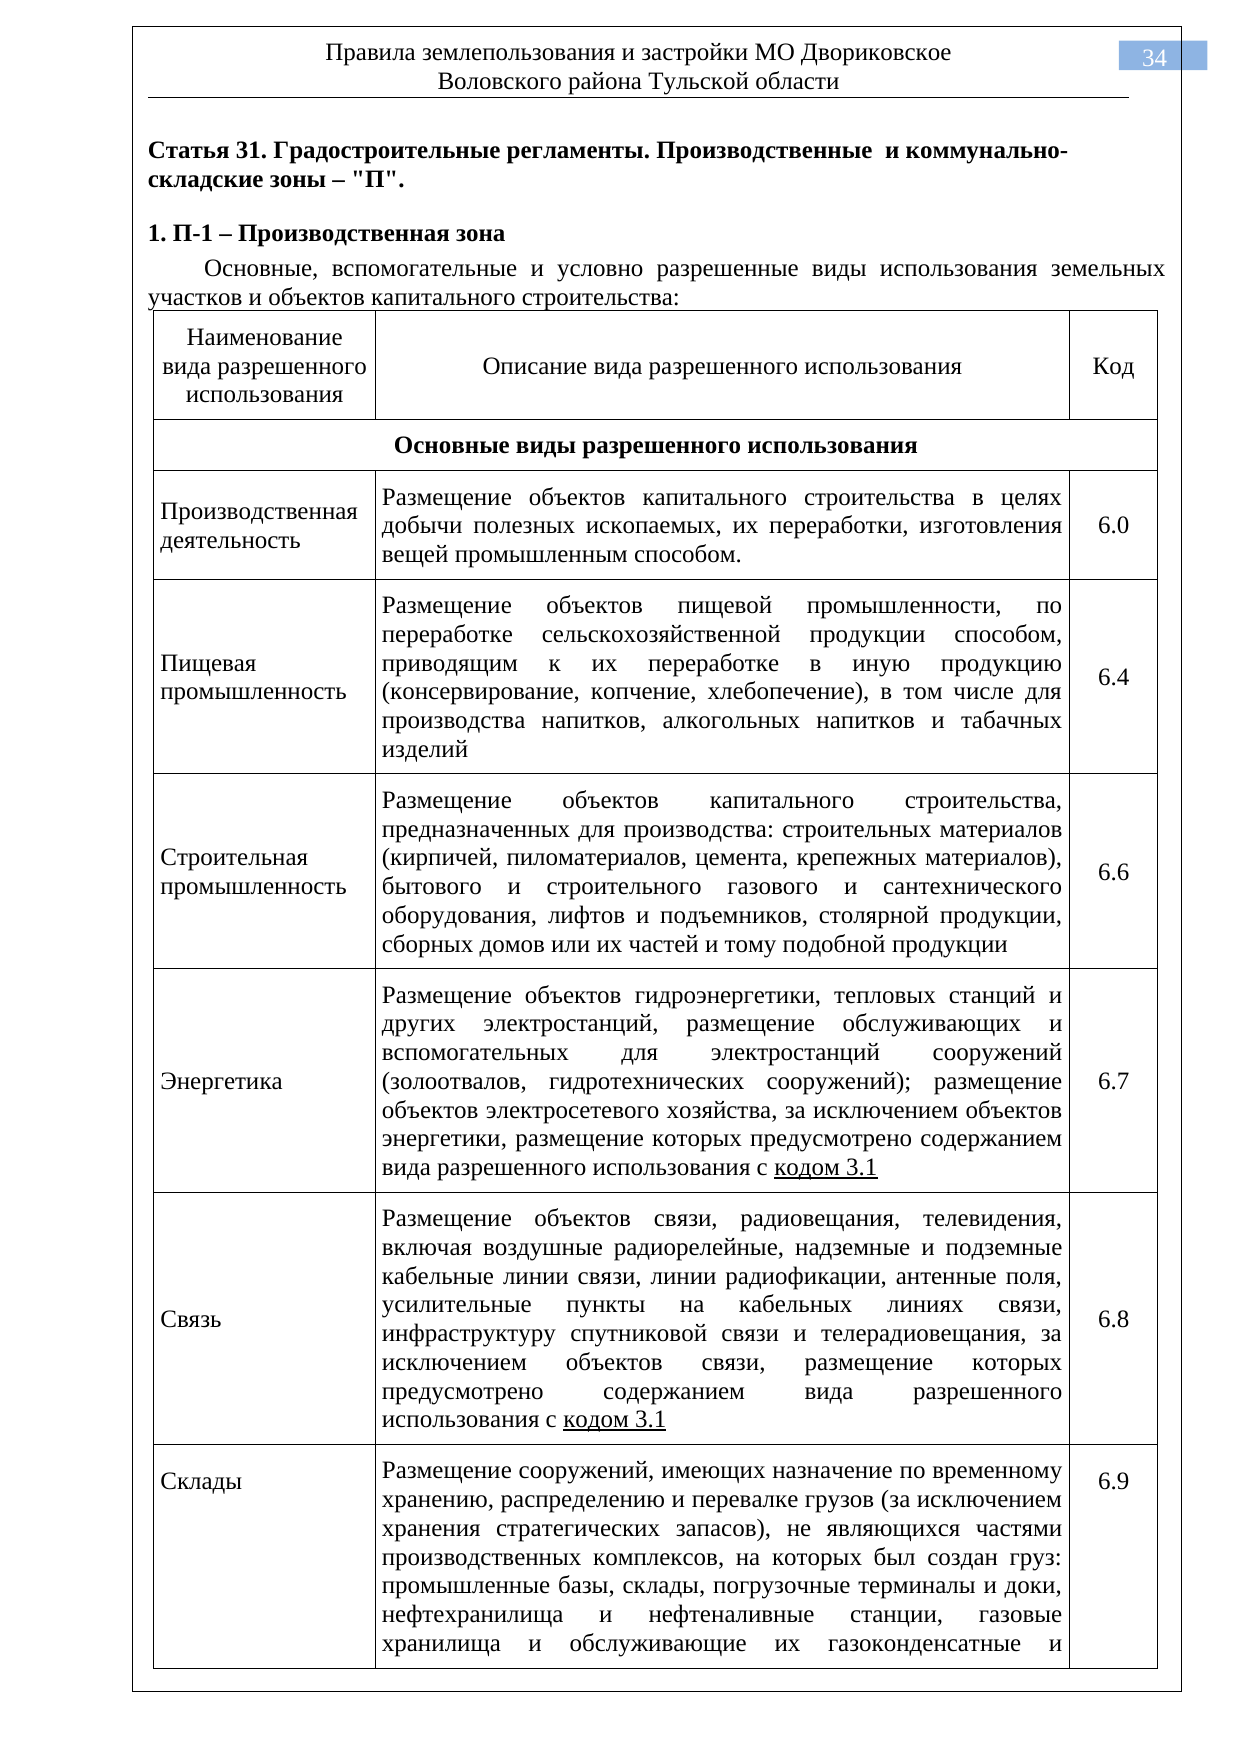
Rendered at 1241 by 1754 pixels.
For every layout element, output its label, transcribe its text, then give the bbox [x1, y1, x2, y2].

table_header Описание вида разрешенного использования [376, 311, 1069, 419]
subtitle Статья 31. Градостроительные регламенты. Производственные и коммунально-складские зоны – "П". [148, 135, 1166, 193]
table_header Наименование вида разрешенного использования [154, 311, 375, 419]
table_cell Основные виды разрешенного использования [154, 420, 1157, 470]
table_cell 6.6 [1070, 774, 1157, 968]
table_cell Связь [154, 1193, 375, 1444]
table_cell Размещение объектов капитального строительства, предназначенных для производства: строительных материалов (кирпичей, пиломатериалов, цемента, крепежных материалов), бытового и строительного газового и сантехнического оборудования, лифтов и подъемников, столярной продукции, сборных домов или их частей и тому подобной продукции [376, 774, 1069, 968]
table_cell Энергетика [154, 969, 375, 1192]
table_cell 6.8 [1070, 1193, 1157, 1444]
table_cell Размещение объектов капитального строительства в целях добычи полезных ископаемых, их переработки, изготовления вещей промышленным способом. [376, 471, 1069, 578]
table_cell 6.7 [1070, 969, 1157, 1192]
table_cell 6.0 [1070, 471, 1157, 578]
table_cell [376, 1445, 1069, 1667]
table_header Код [1070, 311, 1157, 419]
table_cell Пищевая промышленность [154, 580, 375, 773]
table_cell Размещение объектов пищевой промышленности, по переработке сельскохозяйственной продукции способом, приводящим к их переработке в иную продукцию (консервирование, копчение, хлебопечение), в том числе для производства напитков, алкогольных напитков и табачных изделий [376, 580, 1069, 773]
subtitle 1. П-1 – Производственная зона [148, 218, 1166, 247]
text Основные, вспомогательные и условно разрешенные виды использования земельных участков и объектов капитального строительства: [148, 253, 1166, 310]
table_cell Склады [154, 1445, 375, 1667]
table_cell Производственная деятельность [154, 471, 375, 578]
table_cell 6.4 [1070, 580, 1157, 773]
table_cell 6.9 [1070, 1445, 1157, 1667]
table_cell Строительная промышленность [154, 774, 375, 968]
table_cell Размещение объектов гидроэнергетики, тепловых станций и других электростанций, размещение обслуживающих и вспомогательных для электростанций сооружений (золоотвалов, гидротехнических сооружений); размещение объектов электросетевого хозяйства, за исключением объектов энергетики, размещение которых предусмотрено содержанием вида разрешенного использования с кодом 3.1 [376, 969, 1069, 1192]
table_cell Размещение объектов связи, радиовещания, телевидения, включая воздушные радиорелейные, надземные и подземные кабельные линии связи, линии радиофикации, антенные поля, усилительные пункты на кабельных линиях связи, инфраструктуру спутниковой связи и телерадиовещания, за исключением объектов связи, размещение которых предусмотрено содержанием вида разрешенного использования с кодом 3.1 [376, 1193, 1069, 1444]
